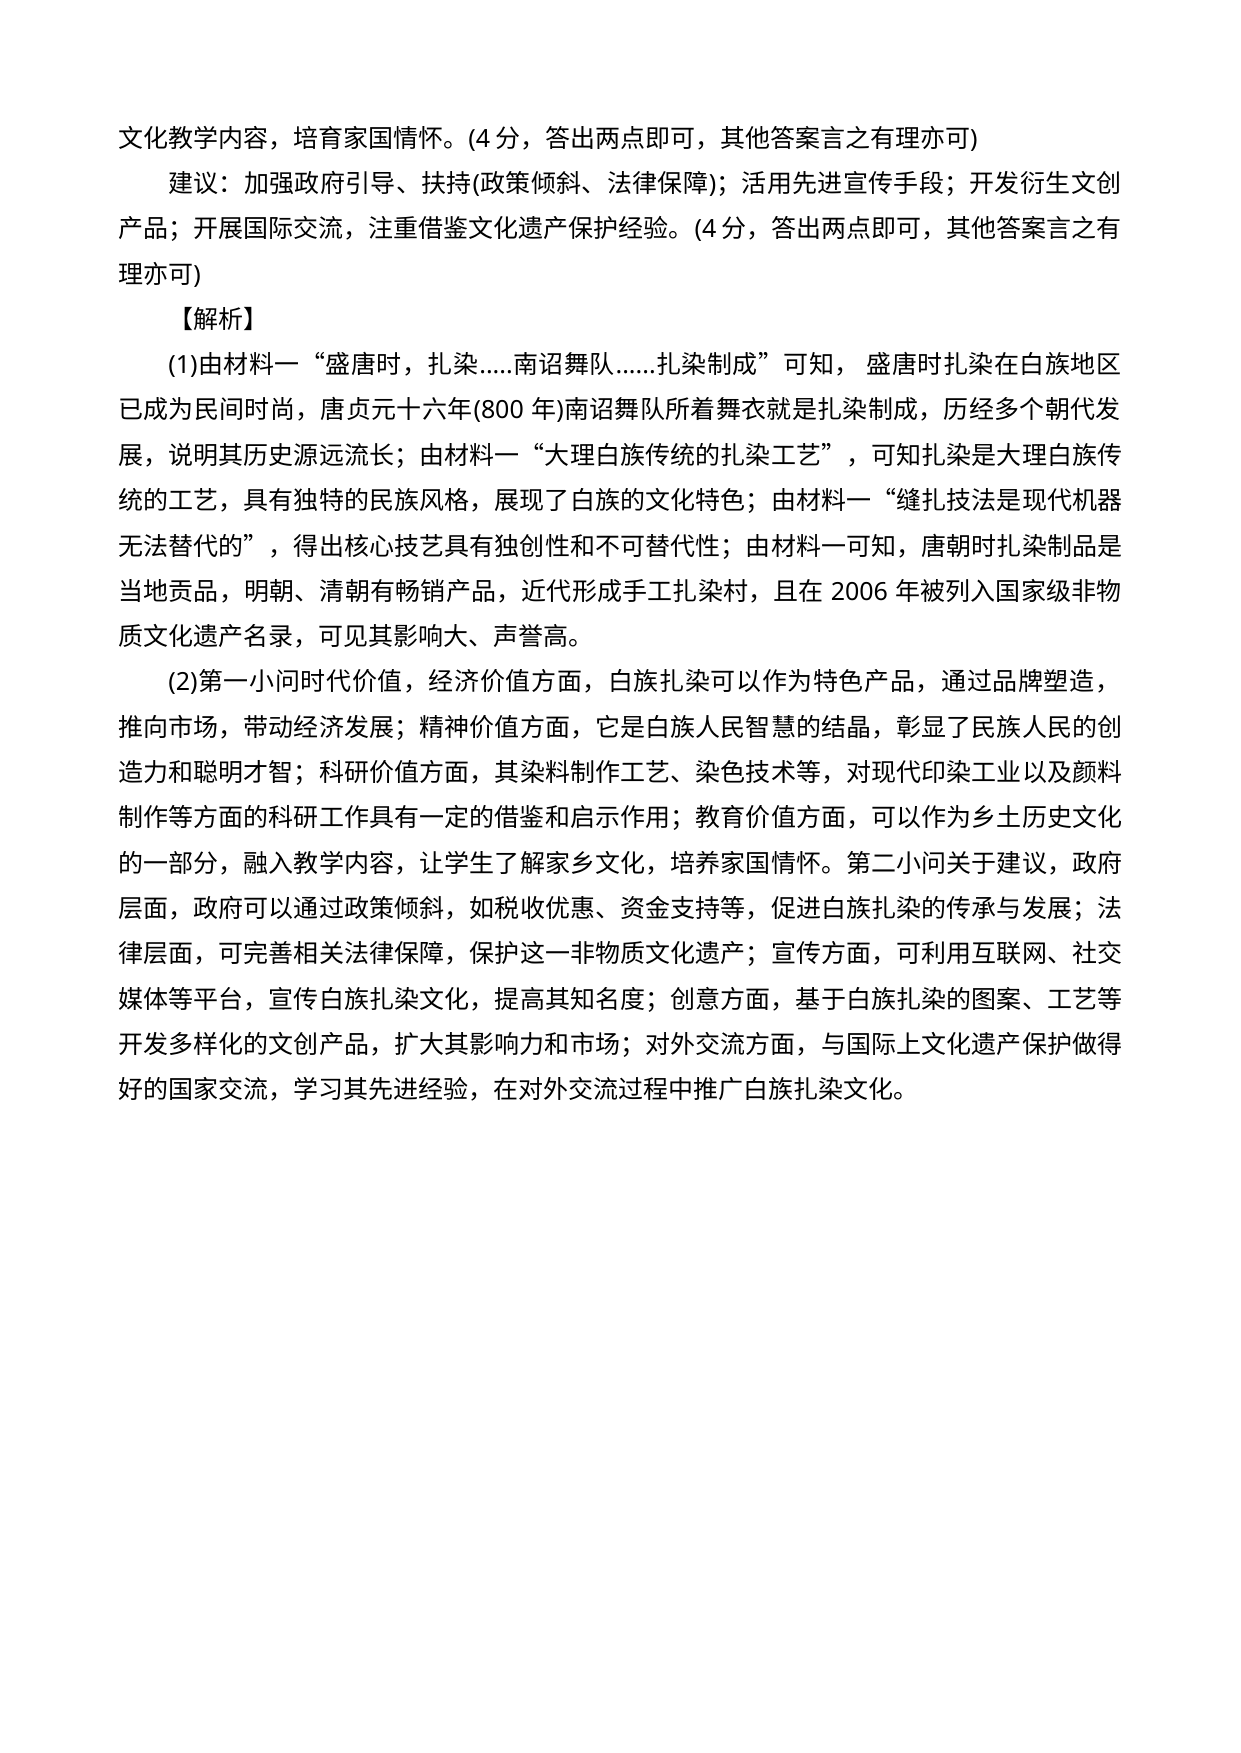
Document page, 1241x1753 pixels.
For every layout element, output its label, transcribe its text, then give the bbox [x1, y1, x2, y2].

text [118, 118, 1122, 154]
text (2)第一小问时代价值，经济价值方面，白族扎染可以作为特色产品，通过品牌塑造，推向市场，带动经济发展；精神价值方面，它是白族人民智慧的结晶，彰显了民族人民的创造力和聪明才智；科研价值方面，其染料制作工艺、染色技术等，对现代印染工业以及颜料制作等方面的科研工作具有一定的借鉴和启示作用；教育价值方面，可以作为乡土历史文化的一部分，融入教学内容，让学生了解家乡文化，培养家国情怀。第二小问关于建议，政府层面，政府可以通过政策倾斜，如税收优惠、资金支持等，促进白族扎染的传承与发展；法律层面，可完善相关法律保障，保护这一非物质文化遗产；宣传方面，可利用互联网、社交媒体等平台，宣传白族扎染文化，提高其知名度；创意方面，基于白族扎染的图案、工艺等开发多样化的文创产品，扩大其影响力和市场；对外交流方面，与国际上文化遗产保护做得好的国家交流，学习其先进经验，在对外交流过程中推广白族扎染文化。 [118, 662, 1122, 1106]
text 【解析】 [118, 299, 1122, 336]
text (1)由材料一“盛唐时，扎染.....南诏舞队......扎染制成”可知， 盛唐时扎染在白族地区已成为民间时尚，唐贞元十六年(800 年)南诏舞队所着舞衣就是扎染制成，历经多个朝代发展，说明其历史源远流长；由材料一“大理白族传统的扎染工艺”，可知扎染是大理白族传统的工艺，具有独特的民族风格，展现了白族的文化特色；由材料一“缝扎技法是现代机器无法替代的”，得出核心技艺具有独创性和不可替代性；由材料一可知，唐朝时扎染制品是当地贡品，明朝、清朝有畅销产品，近代形成手工扎染村，且在2006 年被列入国家级非物质文化遗产名录，可见其影响大、声誉高。 [118, 345, 1122, 653]
text 建议：加强政府引导、扶持(政策倾斜、法律保障)；活用先进宣传手段；开发衍生文创产品；开展国际交流，注重借鉴文化遗产保护经验。(4分，答出两点即可，其他答案言之有理亦可) [118, 163, 1122, 290]
